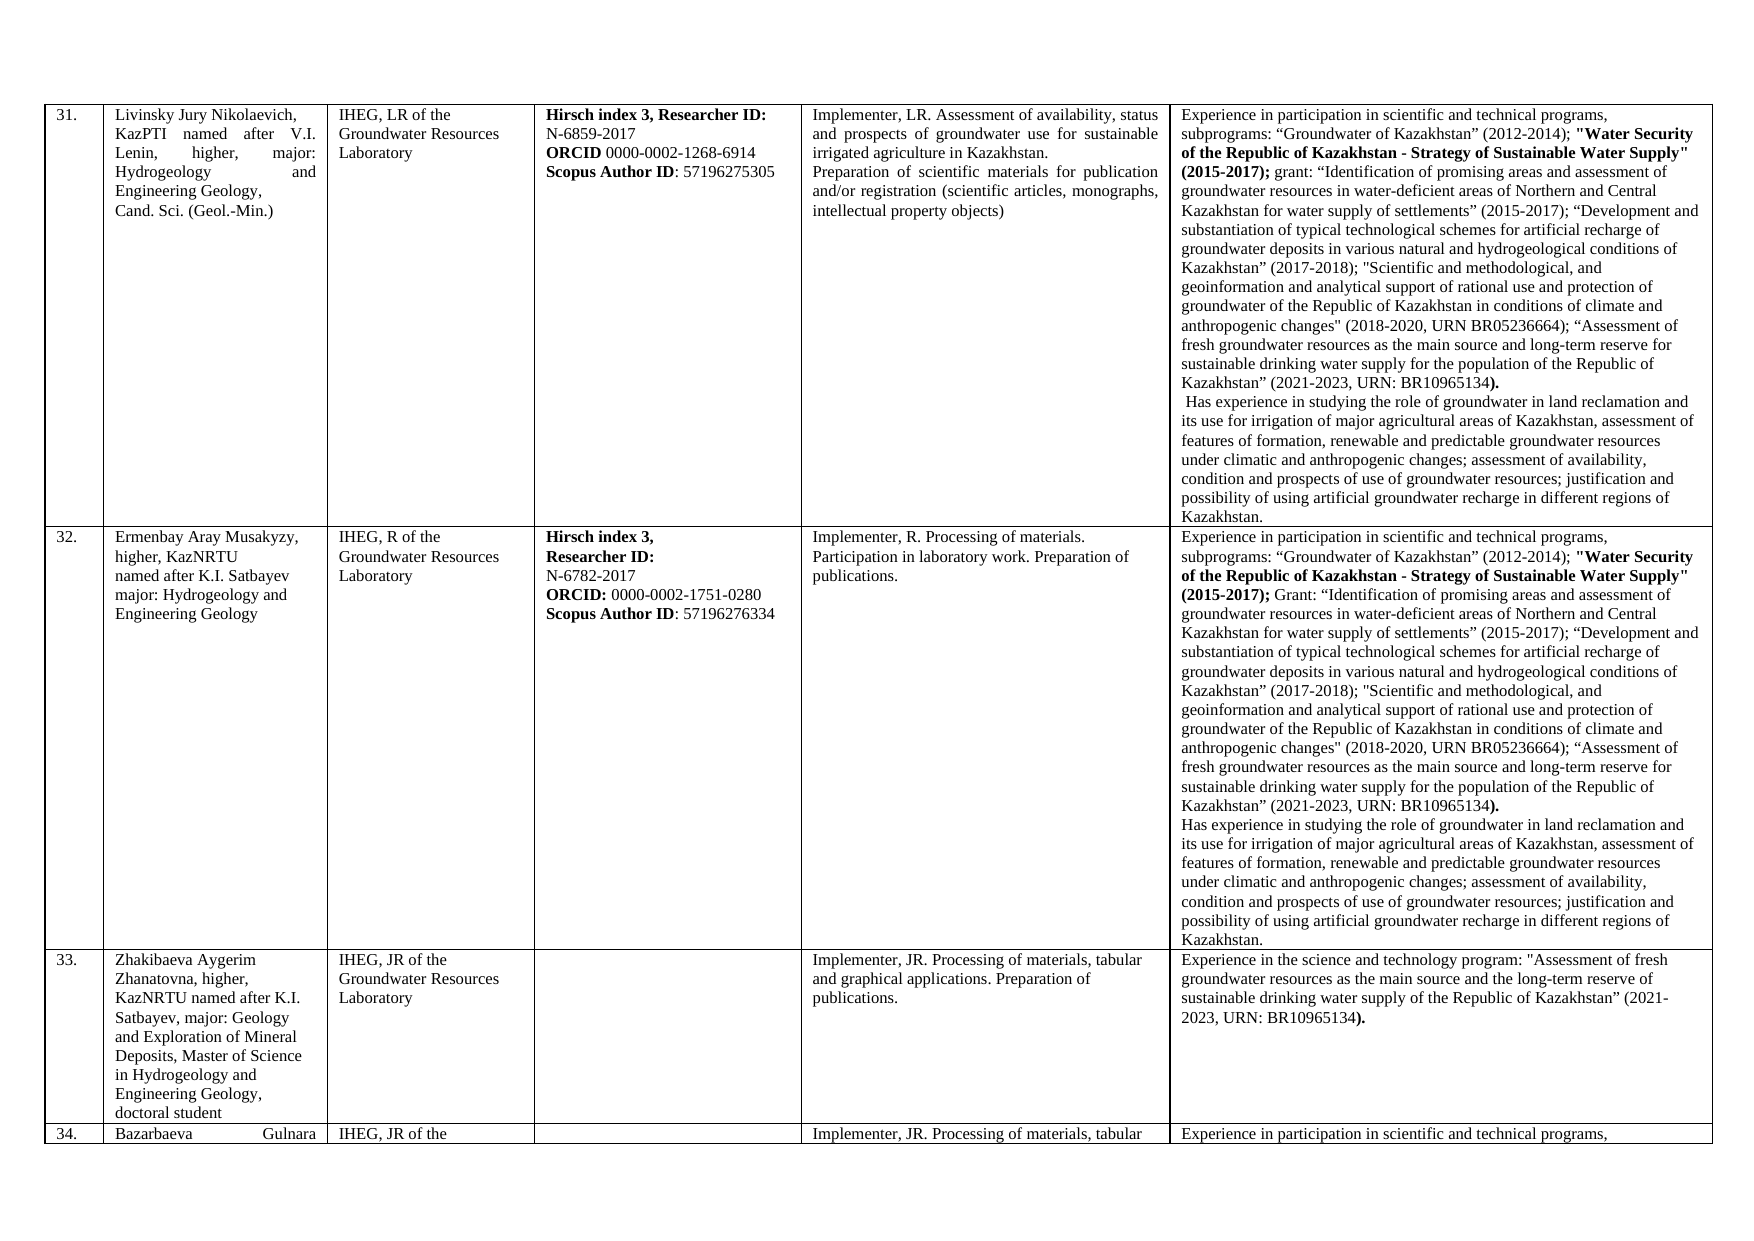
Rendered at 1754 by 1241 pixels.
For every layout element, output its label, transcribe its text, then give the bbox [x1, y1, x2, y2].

table_cell Livinsky Jury Nikolaevich, KazPTI named after V.I. Lenin, higher, major: Hydrogeology and Engineering Geology, Cand. Sci. (Geol.-Min.) [104, 105, 327, 526]
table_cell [328, 1124, 534, 1143]
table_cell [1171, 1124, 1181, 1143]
table_cell 32. [46, 527, 103, 949]
table_cell 31. [46, 105, 103, 526]
table_cell Hirsch index 3, Researcher ID: N-6782-2017 ORCID: 0000-0002-1751-0280 Scopus Author ID: 57196276334 [535, 527, 801, 949]
table_cell [535, 950, 801, 1122]
table_cell Hirsch index 3, Researcher ID: N-6859-2017 ORCID 0000-0002-1268-6914 Scopus Author ID: 57196275305 [535, 105, 801, 526]
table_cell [802, 1124, 1169, 1143]
table_cell Experience in participation in scientific and technical programs, subprograms: “Groundwater of Kazakhstan” (2012-2014); "Water Security of the Republic of Kazakhstan - Strategy of Sustainable Water Supply" (2015-2017); grant: “Identification of promising areas and assessment of groundwater resources in water-deficient areas of Northern and Central Kazakhstan for water supply of settlements” (2015-2017); “Development and substantiation of typical technological schemes for artificial recharge of groundwater deposits in various natural and hydrogeological conditions of Kazakhstan” (2017-2018); "Scientific and methodological, and geoinformation and analytical support of rational use and protection of groundwater of the Republic of Kazakhstan in conditions of climate and anthropogenic changes" (2018-2020, URN BR05236664); “Assessment of fresh groundwater resources as the main source and long-term reserve for sustainable drinking water supply for the population of the Republic of Kazakhstan” (2021-2023, URN: BR10965134). Has experience in studying the role of groundwater in land reclamation and its use for irrigation of major agricultural areas of Kazakhstan, assessment of features of formation, renewable and predictable groundwater resources under climatic and anthropogenic changes; assessment of availability, condition and prospects of use of groundwater resources; justification and possibility of using artificial groundwater recharge in different regions of Kazakhstan. [1171, 105, 1712, 526]
table_cell [535, 1124, 801, 1143]
table_cell Ermenbay Aray Musakyzy, higher, KazNRTU named after K.I. Satbayev major: Hydrogeology and Engineering Geology [104, 527, 327, 949]
table_cell 34. [46, 1124, 103, 1143]
table_cell Experience in participation in scientific and technical programs, subprograms: “Groundwater of Kazakhstan” (2012-2014); "Water Security of the Republic of Kazakhstan - Strategy of Sustainable Water Supply" (2015-2017); Grant: “Identification of promising areas and assessment of groundwater resources in water-deficient areas of Northern and Central Kazakhstan for water supply of settlements” (2015-2017); “Development and substantiation of typical technological schemes for artificial recharge of groundwater deposits in various natural and hydrogeological conditions of Kazakhstan” (2017-2018); "Scientific and methodological, and geoinformation and analytical support of rational use and protection of groundwater of the Republic of Kazakhstan in conditions of climate and anthropogenic changes" (2018-2020, URN BR05236664); “Assessment of fresh groundwater resources as the main source and long-term reserve for sustainable drinking water supply for the population of the Republic of Kazakhstan” (2021-2023, URN: BR10965134). Has experience in studying the role of groundwater in land reclamation and its use for irrigation of major agricultural areas of Kazakhstan, assessment of features of formation, renewable and predictable groundwater resources under climatic and anthropogenic changes; assessment of availability, condition and prospects of use of groundwater resources; justification and possibility of using artificial groundwater recharge in different regions of Kazakhstan. [1171, 527, 1712, 949]
table_cell Implementer, LR. Assessment of availability, status and prospects of groundwater use for sustainable irrigated agriculture in Kazakhstan. Preparation of scientific materials for publication and/or registration (scientific articles, monographs, intellectual property objects) [802, 105, 1169, 526]
table_cell Zhakibaeva Aygerim Zhanatovna, higher, KazNRTU named after K.I. Satbayev, major: Geology and Exploration of Mineral Deposits, Master of Science in Hydrogeology and Engineering Geology, doctoral student [104, 950, 327, 1122]
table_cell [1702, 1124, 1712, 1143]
table_cell Experience in the science and technology program: "Assessment of fresh groundwater resources as the main source and the long-term reserve of sustainable drinking water supply of the Republic of Kazakhstan” (2021-2023, URN: BR10965134). [1171, 950, 1712, 1122]
table_cell IHEG, R of the Groundwater Resources Laboratory [328, 527, 534, 949]
table_cell Implementer, JR. Processing of materials, tabular and graphical applications. Preparation of publications. [802, 950, 1169, 1122]
table_cell IHEG, JR of the Groundwater Resources Laboratory [328, 950, 534, 1122]
table_cell 33. [46, 950, 103, 1122]
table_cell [104, 1124, 327, 1143]
table_cell IHEG, LR of the Groundwater Resources Laboratory [328, 105, 534, 526]
table_cell Implementer, R. Processing of materials. Participation in laboratory work. Preparation of publications. [802, 527, 1169, 949]
